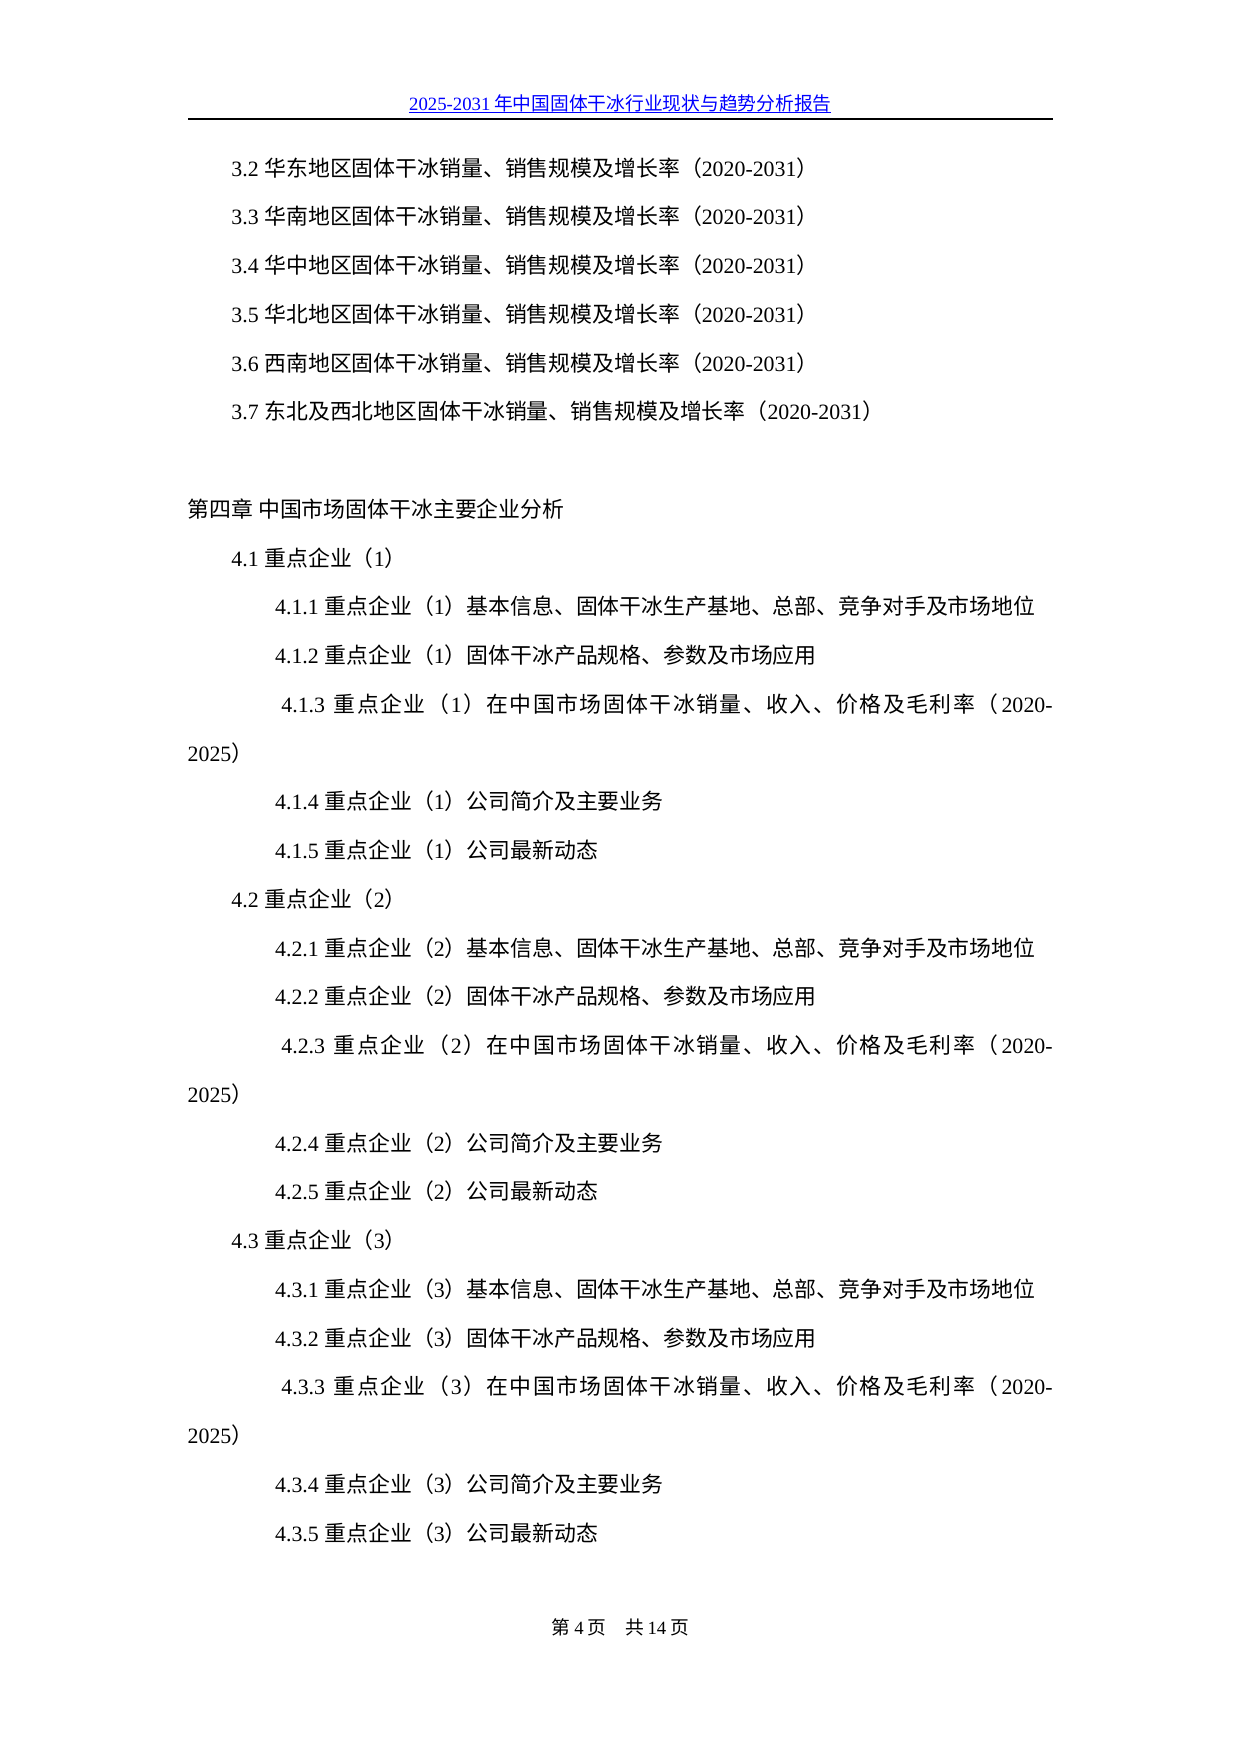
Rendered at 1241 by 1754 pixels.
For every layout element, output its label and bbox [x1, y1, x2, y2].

text [187, 150, 1053, 1548]
